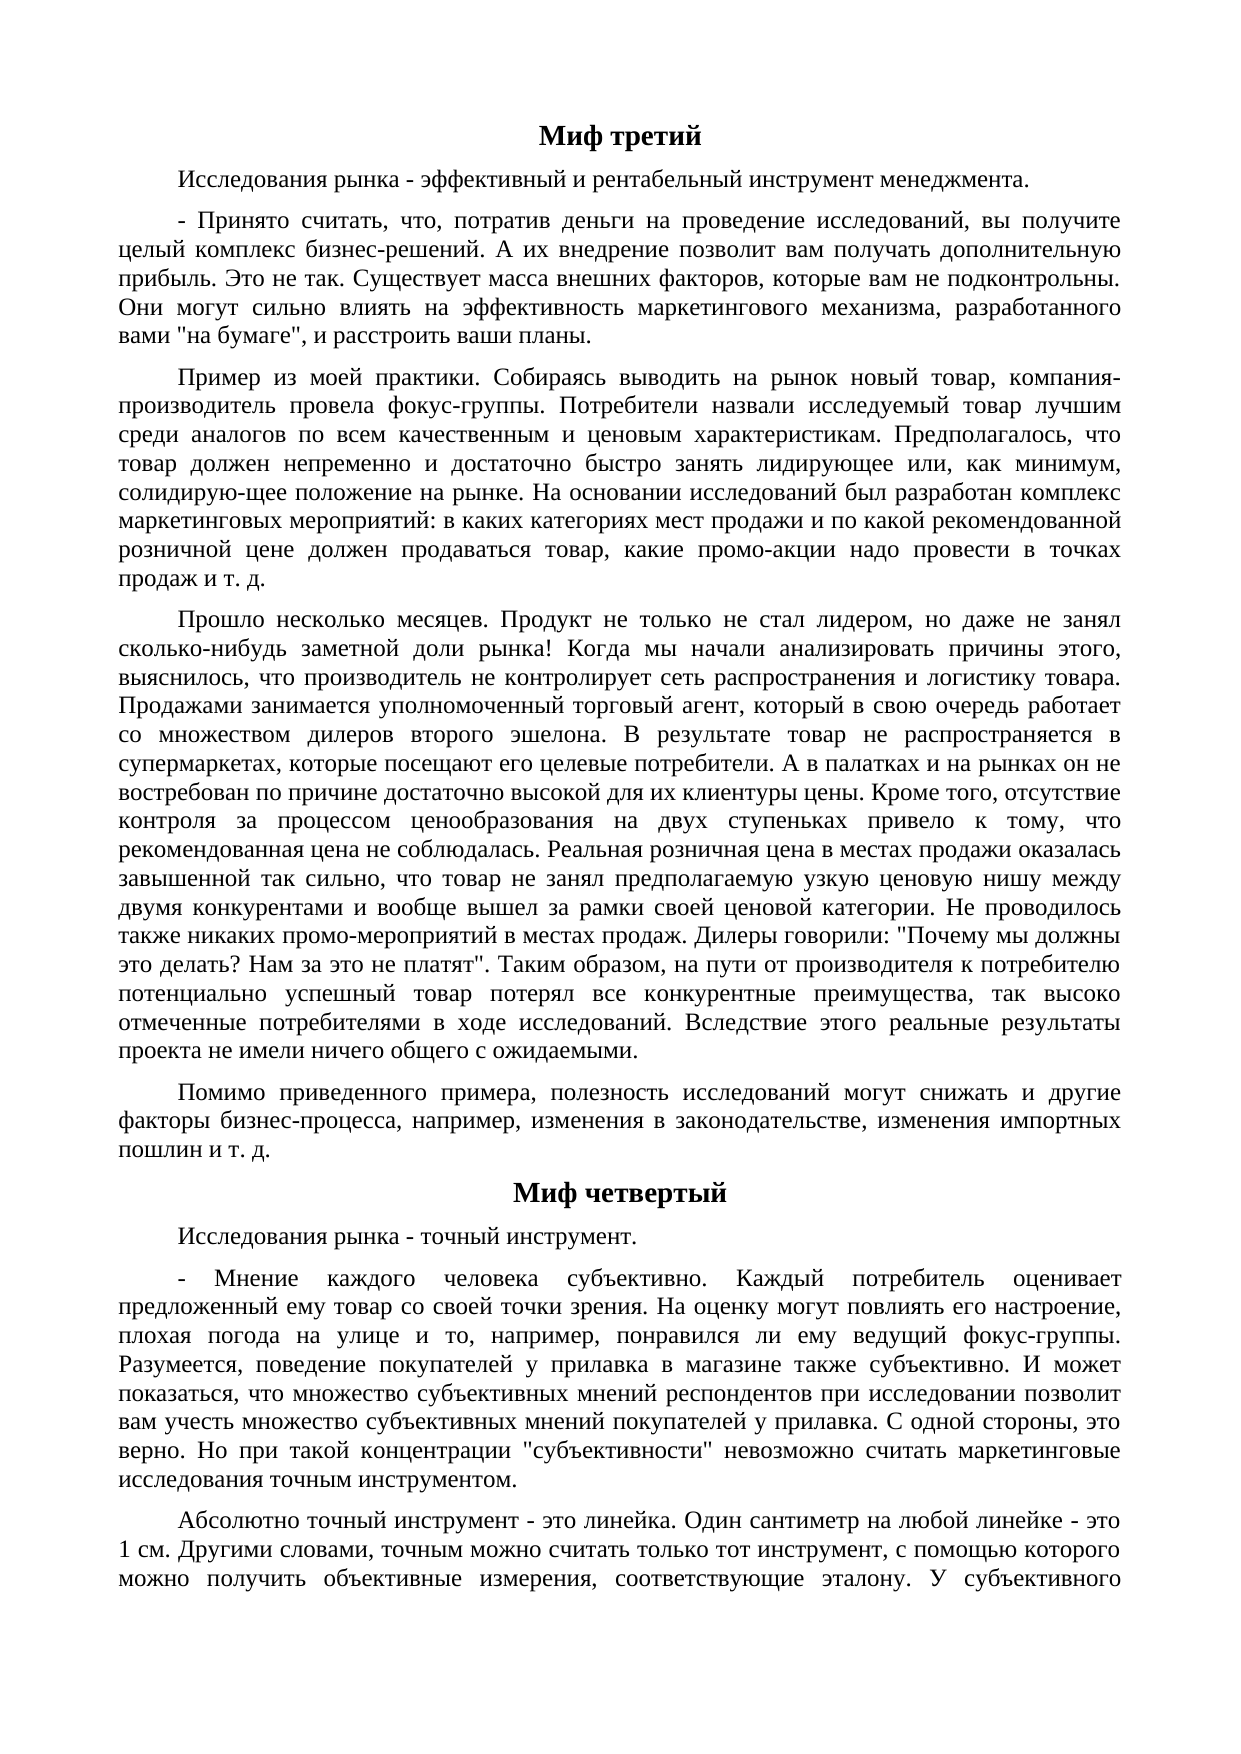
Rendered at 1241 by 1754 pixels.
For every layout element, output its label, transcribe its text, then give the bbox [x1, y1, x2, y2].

text Прошло несколько месяцев. Продукт не только не стал лидером, но даже не занял сколько-нибудь заметной доли рынка! Когда мы начали анализировать причины этого, выяснилось, что производитель не контролирует сеть распространения и логистику товара. Продажами занимается уполномоченный торговый агент, который в свою очередь работает со множеством дилеров второго эшелона. В результате товар не распространяется в супермаркетах, которые посещают его целевые потребители. А в палатках и на рынках он не востребован по причине достаточно высокой для их клиентуры цены. Кроме того, отсутствие контроля за процессом ценообразования на двух ступеньках привело к тому, что рекомендованная цена не соблюдалась. Реальная розничная цена в местах продажи оказалась завышенной так сильно, что товар не занял предполагаемую узкую ценовую нишу между двумя конкурентами и вообще вышел за рамки своей ценовой категории. Не проводилось также никаких промо-мероприятий в местах продаж. Дилеры говорили: "Почему мы должны это делать? Нам за это не платят". Таким образом, на пути от производителя к потребителю потенциально успешный товар потерял все конкурентные преимущества, так высоко отмеченные потребителями в ходе исследований. Вследствие этого реальные результаты проекта не имели ничего общего с ожидаемыми. [118, 604, 1122, 1064]
text - Мнение каждого человека субъективно. Каждый потребитель оценивает предложенный ему товар со своей точки зрения. На оценку могут повлиять его настроение, плохая погода на улице и то, например, понравился ли ему ведущий фокус-группы. Разумеется, поведение покупателей у прилавка в магазине также субъективно. И может показаться, что множество субъективных мнений респондентов при исследовании позволит вам учесть множество субъективных мнений покупателей у прилавка. С одной стороны, это верно. Но при такой концентрации "субъективности" невозможно считать маркетинговые исследования точным инструментом. [118, 1263, 1122, 1493]
text Миф третий [118, 118, 1122, 152]
text Исследования рынка - точный инструмент. [118, 1221, 1122, 1250]
text - Принято считать, что, потратив деньги на проведение исследований, вы получите целый комплекс бизнес-решений. А их внедрение позволит вам получать дополнительную прибыль. Это не так. Существует масса внешних факторов, которые вам не подконтрольны. Они могут сильно влиять на эффективность маркетингового механизма, разработанного вами "на бумаге", и расстроить ваши планы. [118, 205, 1122, 349]
text Исследования рынка - эффективный и рентабельный инструмент менеджмента. [118, 164, 1122, 193]
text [118, 1505, 1122, 1591]
text Помимо приведенного примера, полезность исследований могут снижать и другие факторы бизнес-процесса, например, изменения в законодательстве, изменения импортных пошлин и т. д. [118, 1077, 1122, 1163]
text Пример из моей практики. Собираясь выводить на рынок новый товар, компания-производитель провела фокус-группы. Потребители назвали исследуемый товар лучшим среди аналогов по всем качественным и ценовым характеристикам. Предполагалось, что товар должен непременно и достаточно быстро занять лидирующее или, как минимум, солидирую-щее положение на рынке. На основании исследований был разработан комплекс маркетинговых мероприятий: в каких категориях мест продажи и по какой рекомендованной розничной цене должен продаваться товар, какие промо-акции надо провести в точках продаж и т. д. [118, 362, 1122, 592]
text Миф четвертый [118, 1175, 1122, 1209]
